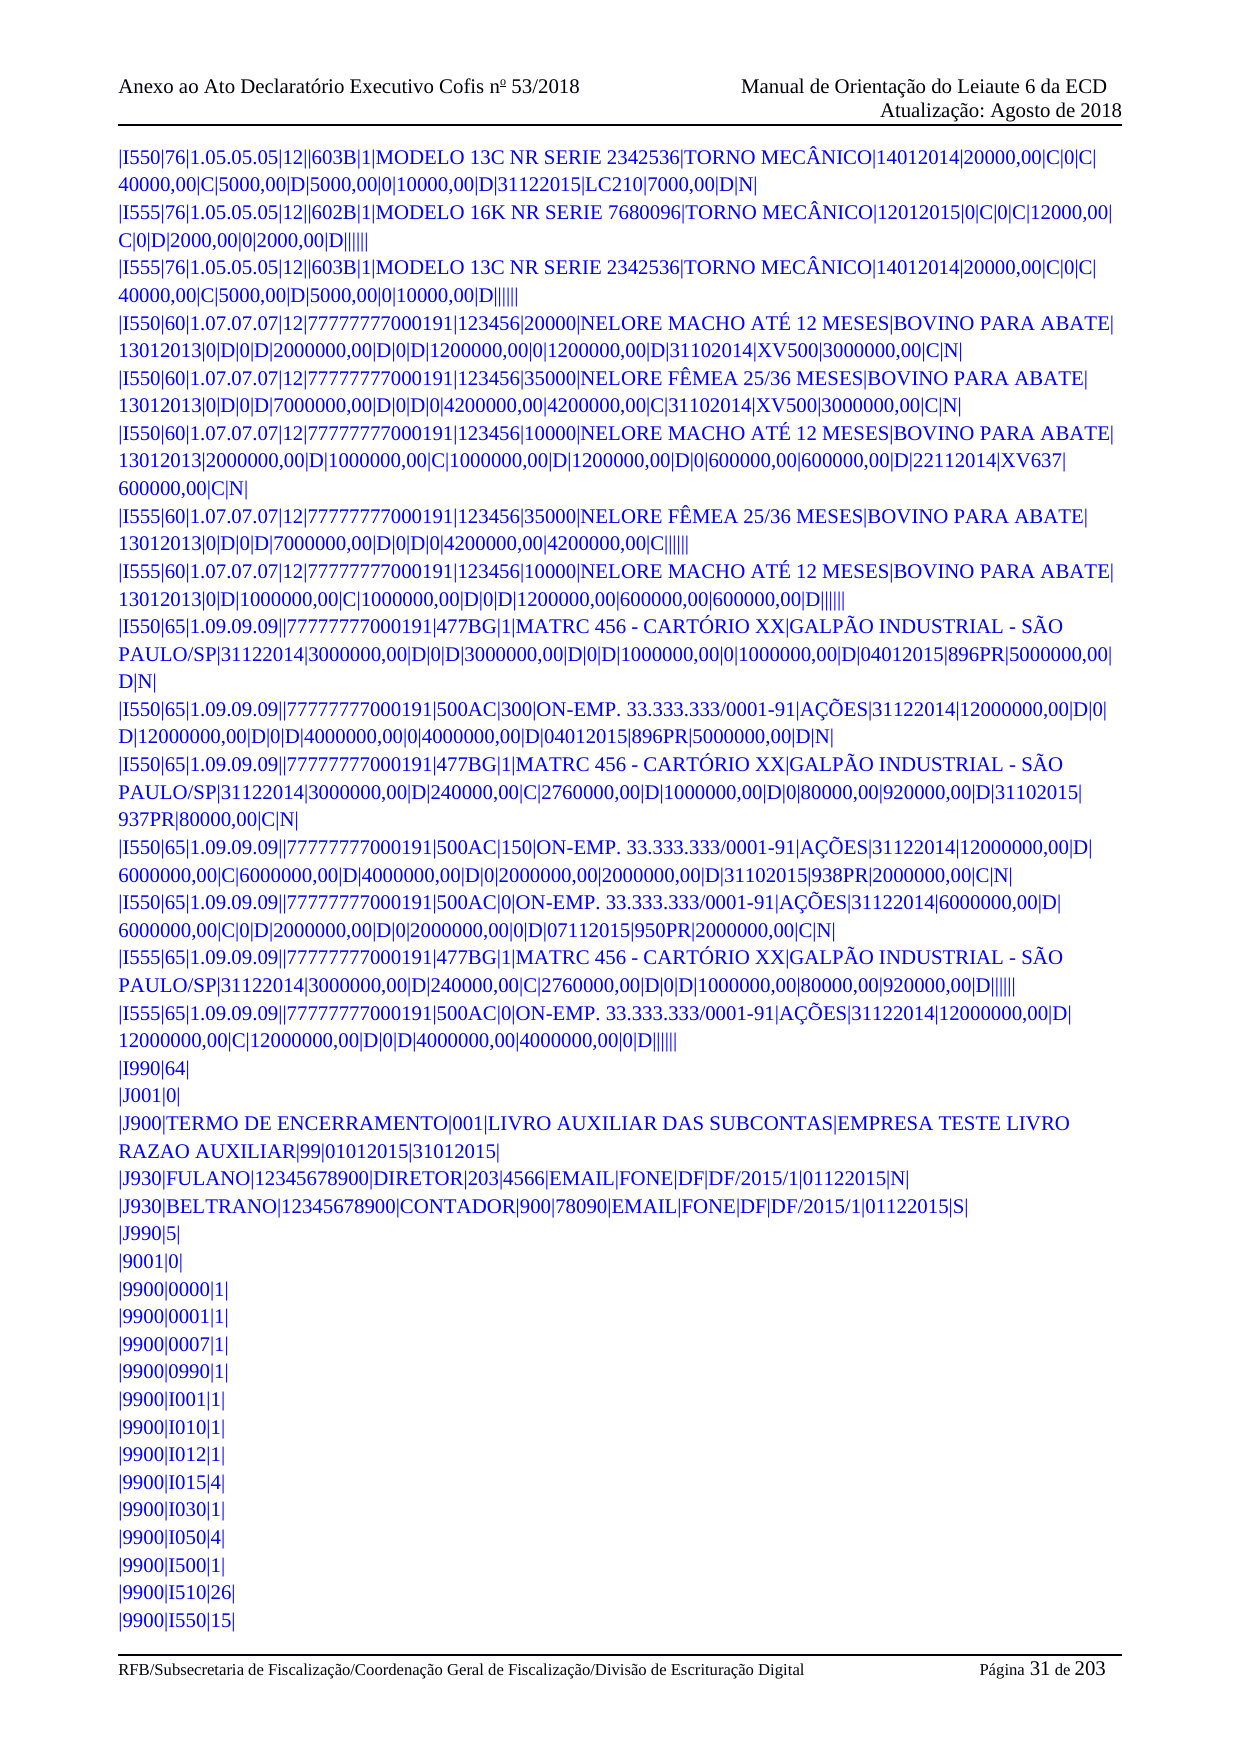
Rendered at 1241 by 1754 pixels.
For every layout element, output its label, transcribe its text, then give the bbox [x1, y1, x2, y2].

text |I550|65|1.09.09.09||77777777000191|500AC|150|ON-EMP. 33.333.333/0001-91|AÇÕES|31122014|12000000,00|D|6000000,00|C|6000000,00|D|4000000,00|D|0|2000000,00|2000000,00|D|31102015|938PR|2000000,00|C|N| [118, 835, 1122, 887]
text |I550|65|1.09.09.09||77777777000191|500AC|300|ON-EMP. 33.333.333/0001-91|AÇÕES|31122014|12000000,00|D|0|D|12000000,00|D|0|D|4000000,00|0|4000000,00|D|04012015|896PR|5000000,00|D|N| [118, 697, 1122, 748]
text |I555|60|1.07.07.07|12|77777777000191|123456|10000|NELORE MACHO ATÉ 12 MESES|BOVINO PARA ABATE|13012013|0|D|1000000,00|C|1000000,00|D|0|D|1200000,00|600000,00|600000,00|D|||||| [118, 559, 1122, 611]
text |9900|0007|1| [118, 1332, 1122, 1356]
text |I555|76|1.05.05.05|12||603B|1|MODELO 13C NR SERIE 2342536|TORNO MECÂNICO|14012014|20000,00|C|0|C|40000,00|C|5000,00|D|5000,00|0|10000,00|D|||||| [118, 255, 1122, 307]
text |9900|I012|1| [118, 1442, 1122, 1466]
text |J930|BELTRANO|12345678900|CONTADOR|900|78090|EMAIL|FONE|DF|DF/2015/1|01122015|S| [118, 1194, 1122, 1218]
text |I550|65|1.09.09.09||77777777000191|477BG|1|MATRC 456 - CARTÓRIO XX|GALPÃO INDUSTRIAL - SÃO PAULO/SP|31122014|3000000,00|D|240000,00|C|2760000,00|D|1000000,00|D|0|80000,00|920000,00|D|31102015|937PR|80000,00|C|N| [118, 752, 1122, 831]
text |9900|I030|1| [118, 1497, 1122, 1521]
text |9900|0000|1| [118, 1277, 1122, 1301]
text |J930|FULANO|12345678900|DIRETOR|203|4566|EMAIL|FONE|DF|DF/2015/1|01122015|N| [118, 1166, 1122, 1190]
text |I550|65|1.09.09.09||77777777000191|477BG|1|MATRC 456 - CARTÓRIO XX|GALPÃO INDUSTRIAL - SÃO PAULO/SP|31122014|3000000,00|D|0|D|3000000,00|D|0|D|1000000,00|0|1000000,00|D|04012015|896PR|5000000,00|D|N| [118, 614, 1122, 693]
text |9900|I001|1| [118, 1387, 1122, 1411]
text |I550|76|1.05.05.05|12||603B|1|MODELO 13C NR SERIE 2342536|TORNO MECÂNICO|14012014|20000,00|C|0|C|40000,00|C|5000,00|D|5000,00|0|10000,00|D|31122015|LC210|7000,00|D|N| [118, 145, 1122, 196]
text |I550|60|1.07.07.07|12|77777777000191|123456|10000|NELORE MACHO ATÉ 12 MESES|BOVINO PARA ABATE|13012013|2000000,00|D|1000000,00|C|1000000,00|D|1200000,00|D|0|600000,00|600000,00|D|22112014|XV637|600000,00|C|N| [118, 421, 1122, 500]
text |I550|60|1.07.07.07|12|77777777000191|123456|20000|NELORE MACHO ATÉ 12 MESES|BOVINO PARA ABATE|13012013|0|D|0|D|2000000,00|D|0|D|1200000,00|0|1200000,00|D|31102014|XV500|3000000,00|C|N| [118, 310, 1122, 362]
text |J900|TERMO DE ENCERRAMENTO|001|LIVRO AUXILIAR DAS SUBCONTAS|EMPRESA TESTE LIVRO RAZAO AUXILIAR|99|01012015|31012015| [118, 1111, 1122, 1163]
text |I555|60|1.07.07.07|12|77777777000191|123456|35000|NELORE FÊMEA 25/36 MESES|BOVINO PARA ABATE|13012013|0|D|0|D|7000000,00|D|0|D|0|4200000,00|4200000,00|C|||||| [118, 504, 1122, 555]
text |9001|0| [118, 1249, 1122, 1273]
text |9900|0990|1| [118, 1359, 1122, 1383]
text |9900|0001|1| [118, 1304, 1122, 1328]
text |J990|5| [118, 1221, 1122, 1245]
text |9900|I010|1| [118, 1414, 1122, 1439]
text |9900|I510|26| [118, 1580, 1122, 1604]
text |9900|I050|4| [118, 1525, 1122, 1549]
text |I555|65|1.09.09.09||77777777000191|500AC|0|ON-EMP. 33.333.333/0001-91|AÇÕES|31122014|12000000,00|D|12000000,00|C|12000000,00|D|0|D|4000000,00|4000000,00|0|D|||||| [118, 1001, 1122, 1052]
text |9900|I550|15| [118, 1608, 1122, 1632]
text |I550|60|1.07.07.07|12|77777777000191|123456|35000|NELORE FÊMEA 25/36 MESES|BOVINO PARA ABATE|13012013|0|D|0|D|7000000,00|D|0|D|0|4200000,00|4200000,00|C|31102014|XV500|3000000,00|C|N| [118, 366, 1122, 417]
text |I550|65|1.09.09.09||77777777000191|500AC|0|ON-EMP. 33.333.333/0001-91|AÇÕES|31122014|6000000,00|D|6000000,00|C|0|D|2000000,00|D|0|2000000,00|0|D|07112015|950PR|2000000,00|C|N| [118, 890, 1122, 942]
text |9900|I015|4| [118, 1470, 1122, 1494]
text |J001|0| [118, 1083, 1122, 1107]
text |I990|64| [118, 1056, 1122, 1080]
text |I555|65|1.09.09.09||77777777000191|477BG|1|MATRC 456 - CARTÓRIO XX|GALPÃO INDUSTRIAL - SÃO PAULO/SP|31122014|3000000,00|D|240000,00|C|2760000,00|D|0|D|1000000,00|80000,00|920000,00|D|||||| [118, 945, 1122, 997]
text |I555|76|1.05.05.05|12||602B|1|MODELO 16K NR SERIE 7680096|TORNO MECÂNICO|12012015|0|C|0|C|12000,00|C|0|D|2000,00|0|2000,00|D|||||| [118, 200, 1122, 252]
text |9900|I500|1| [118, 1553, 1122, 1577]
